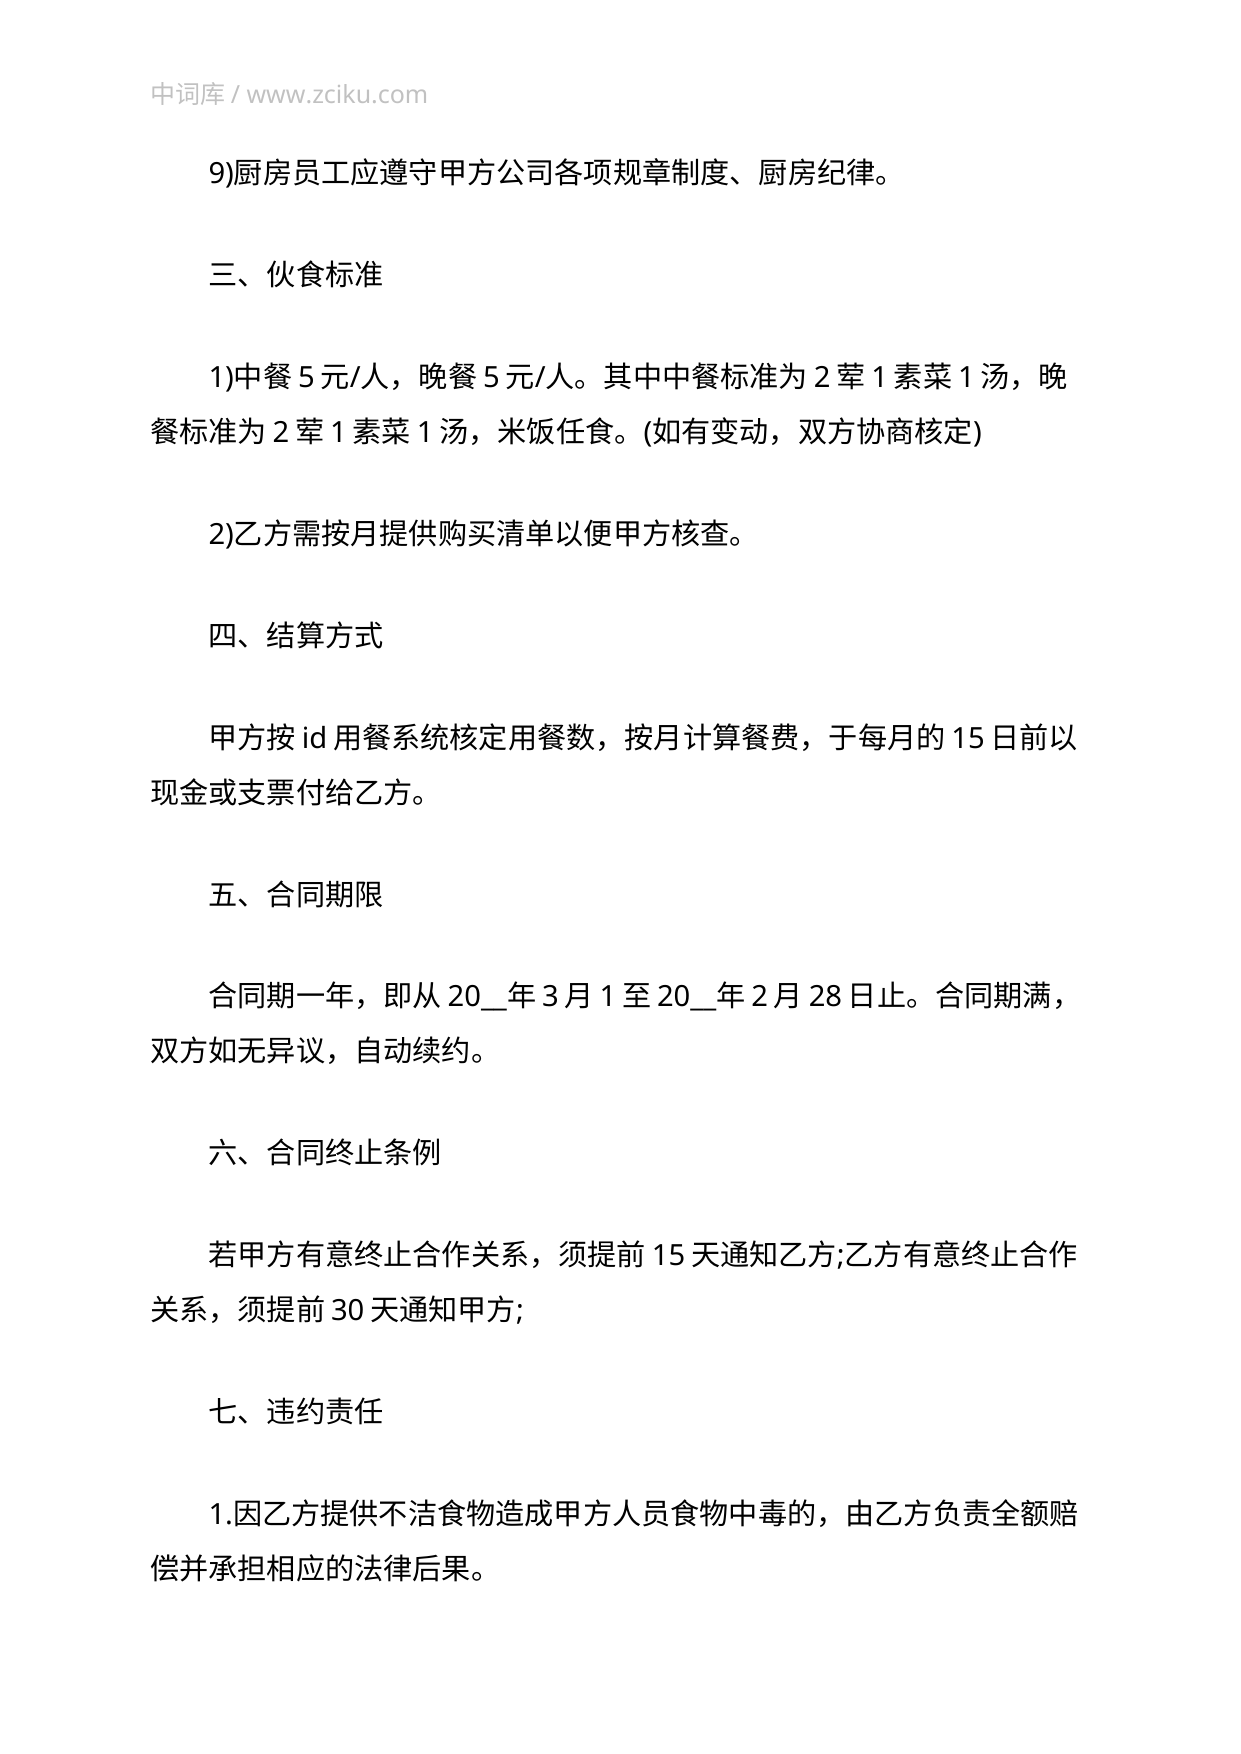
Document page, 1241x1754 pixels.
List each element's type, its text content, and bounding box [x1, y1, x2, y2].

text 9)厨房员工应遵守甲方公司各项规章制度、厨房纪律。 [150, 150, 1090, 192]
text 六、合同终止条例 [150, 1130, 1090, 1172]
text 甲方按id用餐系统核定用餐数，按月计算餐费，于每月的15日前以现金或支票付给乙方。 [150, 714, 1090, 812]
text 1)中餐5元/人，晚餐5元/人。其中中餐标准为2荤1素菜1汤，晚餐标准为2荤1素菜1汤，米饭任食。(如有变动，双方协商核定) [150, 354, 1090, 451]
text 合同期一年，即从20__年3月1至20__年2月28日止。合同期满，双方如无异议，自动续约。 [150, 973, 1090, 1070]
text 三、伙食标准 [150, 252, 1090, 294]
text 七、违约责任 [150, 1388, 1090, 1431]
text 2)乙方需按月提供购买清单以便甲方核查。 [150, 511, 1090, 553]
text 四、结算方式 [150, 613, 1090, 655]
text 1.因乙方提供不洁食物造成甲方人员食物中毒的，由乙方负责全额赔偿并承担相应的法律后果。 [150, 1490, 1090, 1588]
text 若甲方有意终止合作关系，须提前15天通知乙方;乙方有意终止合作关系，须提前30天通知甲方; [150, 1232, 1090, 1329]
text 五、合同期限 [150, 871, 1090, 913]
